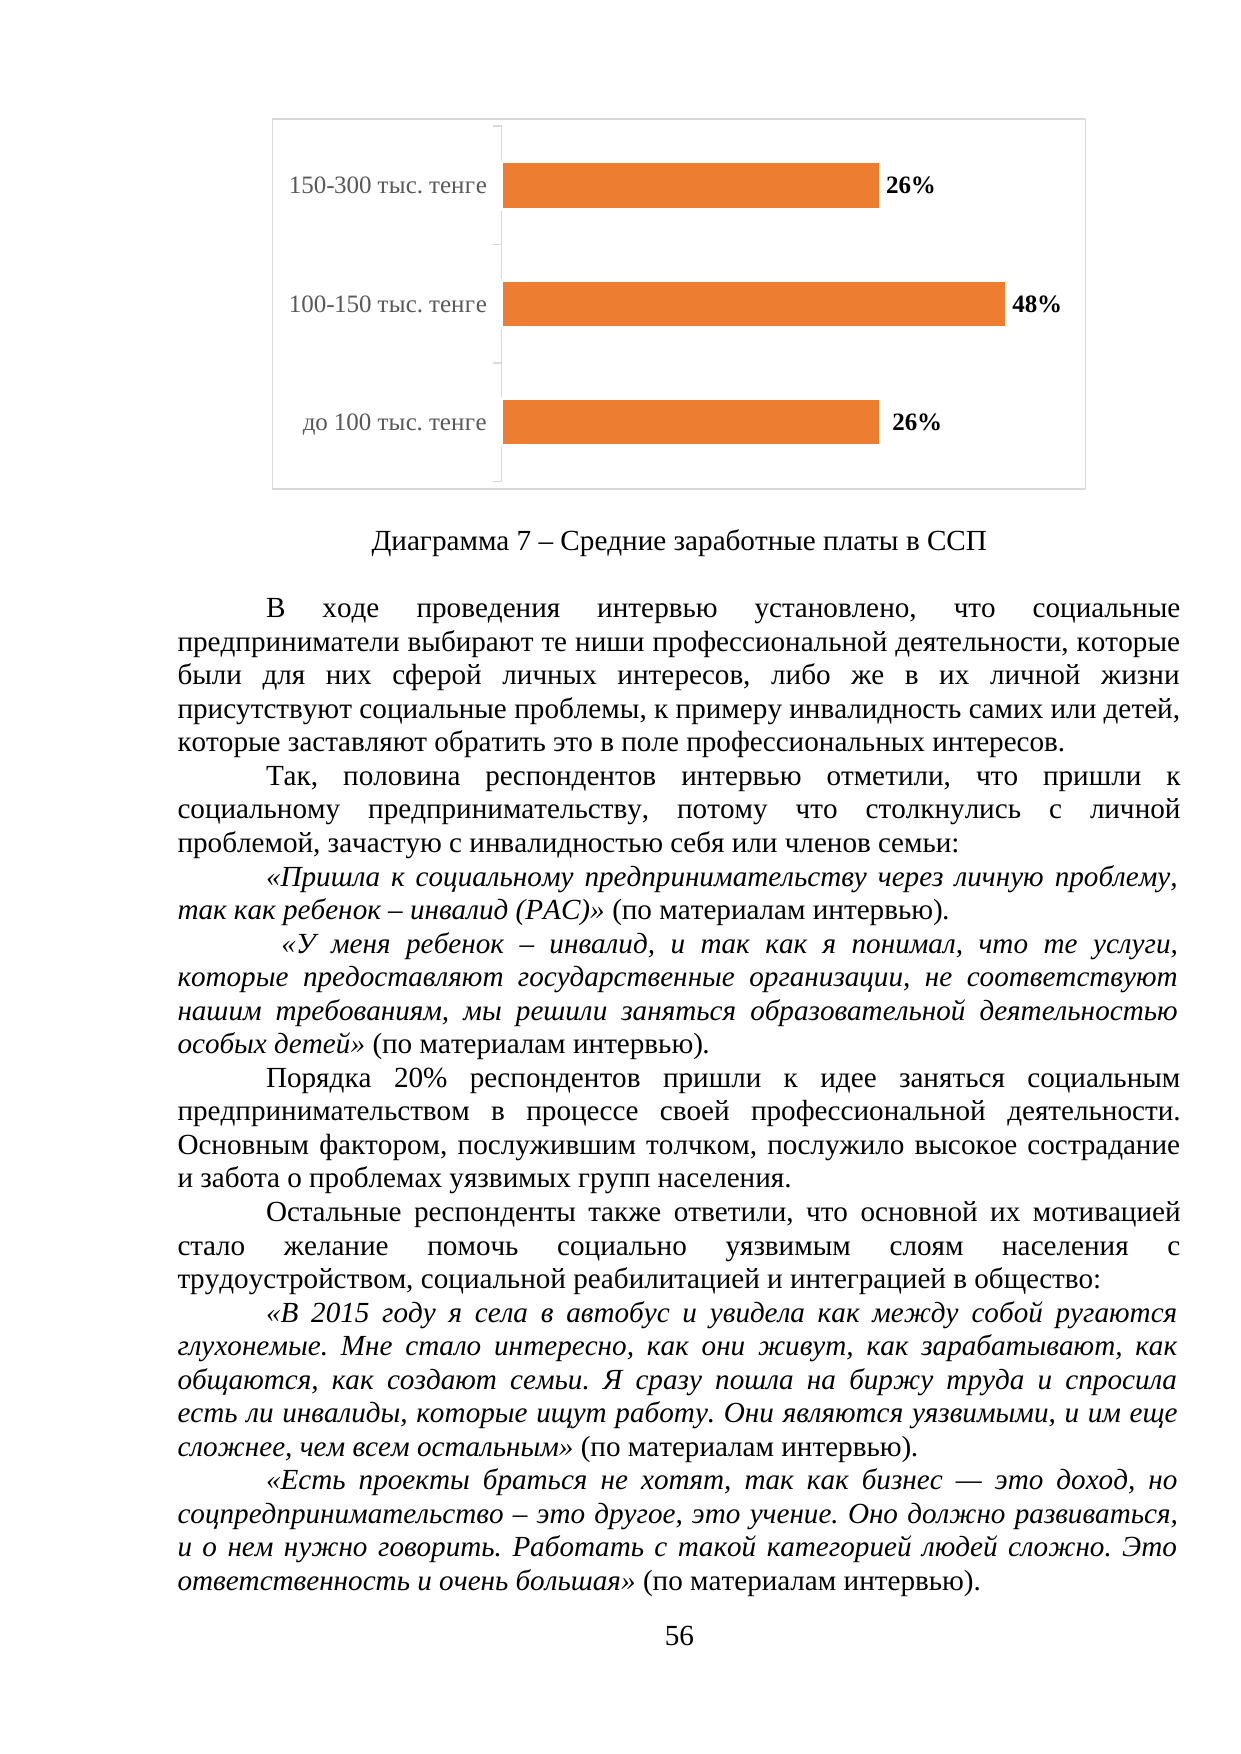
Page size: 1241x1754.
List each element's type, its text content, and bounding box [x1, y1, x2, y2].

text Так, половина респондентов интервью отметили, что пришли к социальному предпринимательству, потому что столкнулись с личной проблемой, зачастую с инвалидностью себя или членов семьи: [177, 758, 1181, 859]
text Диаграмма 7 – Средние заработные платы в ССП [177, 523, 1181, 557]
text «Пришла к социальному предпринимательству через личную проблему, так как ребенок – инвалид (РАС)» (по материалам интервью). [177, 859, 1181, 926]
text Порядка 20% респондентов пришли к идее заняться социальным предпринимательством в процессе своей профессиональной деятельности. Основным фактором, послужившим толчком, послужило высокое сострадание и забота о проблемах уязвимых групп населения. [177, 1060, 1181, 1194]
text «У меня ребенок – инвалид, и так как я понимал, что те услуги, которые предоставляют государственные организации, не соответствуют нашим требованиям, мы решили заняться образовательной деятельностью особых детей» (по материалам интервью). [177, 926, 1181, 1060]
text В ходе проведения интервью установлено, что социальные предприниматели выбирают те ниши профессиональной деятельности, которые были для них сферой личных интересов, либо же в их личной жизни присутствуют социальные проблемы, к примеру инвалидность самих или детей, которые заставляют обратить это в поле профессиональных интересов. [177, 590, 1181, 758]
text «В 2015 году я села в автобус и увидела как между собой ругаются глухонемые. Мне стало интересно, как они живут, как зарабатывают, как общаются, как создают семьи. Я сразу пошла на биржу труда и спросила есть ли инвалиды, которые ищут работу. Они являются уязвимыми, и им еще сложнее, чем всем остальным» (по материалам интервью). [177, 1295, 1181, 1462]
text Остальные респонденты также ответили, что основной их мотивацией стало желание помочь социально уязвимым слоям населения с трудоустройством, социальной реабилитацией и интеграцией в общество: [177, 1194, 1181, 1295]
text «Есть проекты браться не хотят, так как бизнес — это доход, но соцпредпринимательство – это другое, это учение. Оно должно развиваться, и о нем нужно говорить. Работать с такой категорией людей сложно. Это ответственность и очень большая» (по материалам интервью). [177, 1462, 1181, 1597]
